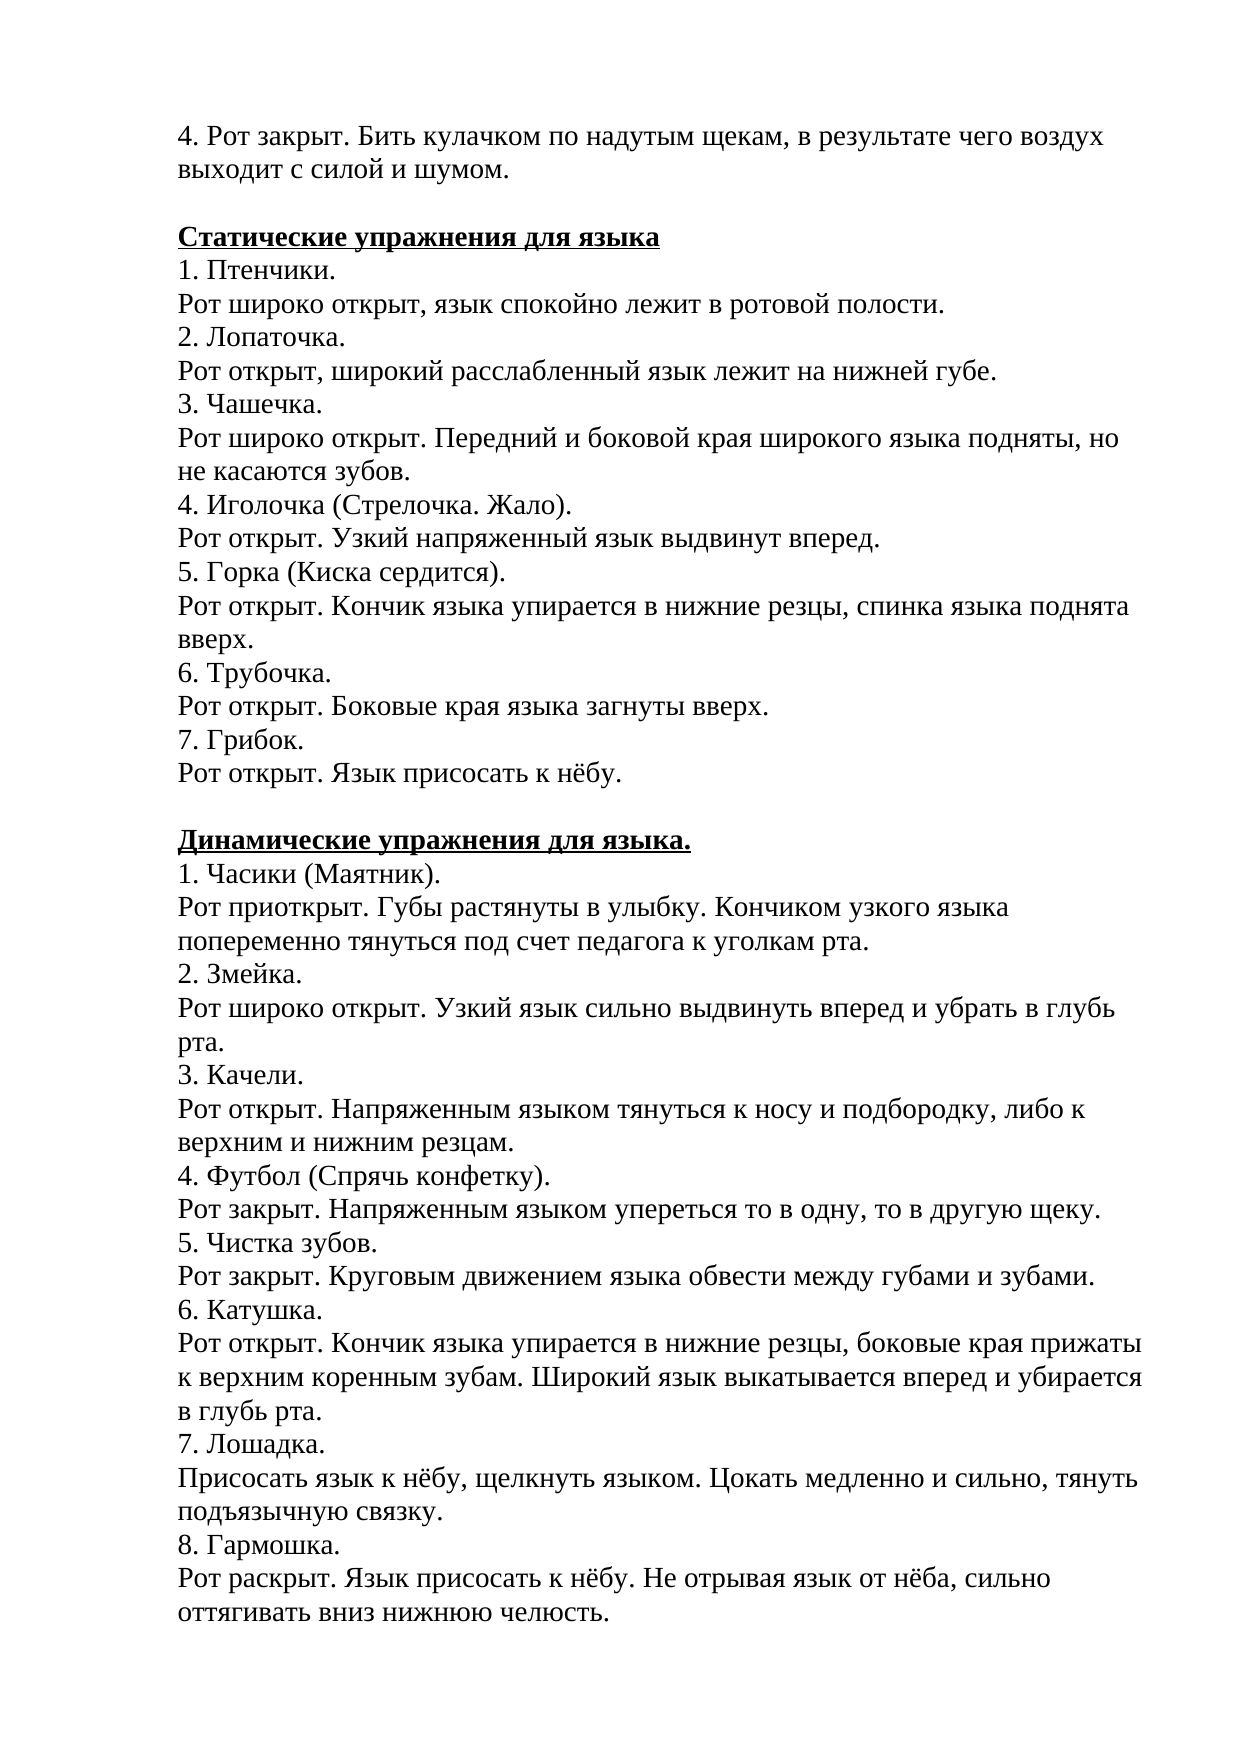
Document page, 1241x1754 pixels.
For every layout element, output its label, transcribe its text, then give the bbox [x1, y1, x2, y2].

text Рот широко открыт. Передний и боковой края широкого языка подняты, но не касаются зубов. 4. Иголочка (Стрелочка. Жало). Рот открыт. Узкий напряженный язык выдвинут вперед. 5. Горка (Киска сердится). Рот открыт. Кончик языка упирается в нижние резцы, спинка языка поднята вверх. 6. Трубочка. Рот открыт. Боковые края языка загнуты вверх. 7. Грибок. Рот открыт. Язык присосать к нёбу. [177, 420, 1152, 789]
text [177, 789, 1152, 1627]
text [177, 118, 1152, 185]
text Статические упражнения для языка 1. Птенчики. Рот широко открыт, язык спокойно лежит в ротовой полости. 2. Лопаточка. Рот открыт, широкий расслабленный язык лежит на нижней губе. 3. Чашечка. [177, 185, 1152, 420]
